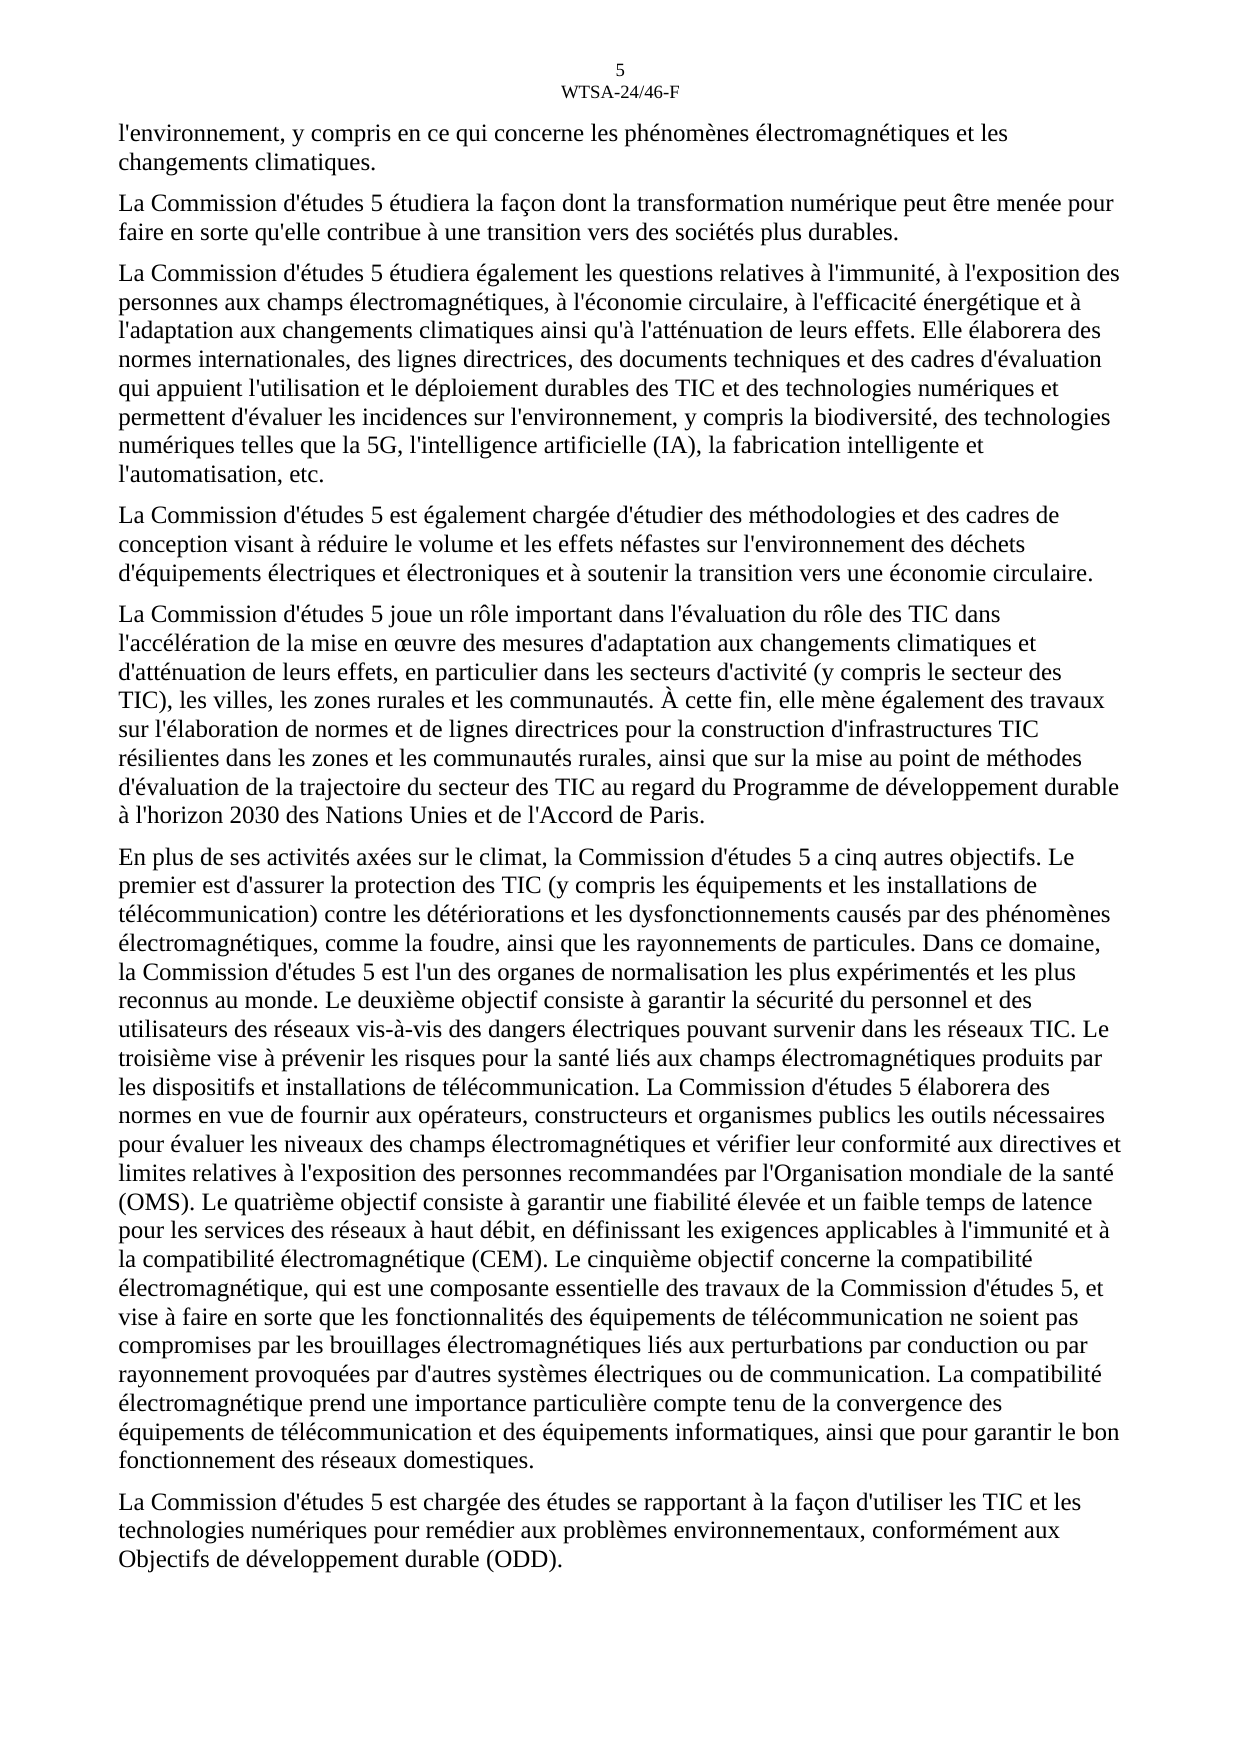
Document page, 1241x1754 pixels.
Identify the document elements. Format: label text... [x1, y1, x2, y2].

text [118, 118, 1122, 176]
text La Commission d'études 5 joue un rôle important dans l'évaluation du rôle des TIC dans l'accélération de la mise en œuvre des mesures d'adaptation aux changements climatiques et d'atténuation de leurs effets, en particulier dans les secteurs d'activité (y compris le secteur des TIC), les villes, les zones rurales et les communautés. À cette fin, elle mène également des travaux sur l'élaboration de normes et de lignes directrices pour la construction d'infrastructures TIC résilientes dans les zones et les communautés rurales, ainsi que sur la mise au point de méthodes d'évaluation de la trajectoire du secteur des TIC au regard du Programme de développement durable à l'horizon 2030 des Nations Unies et de l'Accord de Paris. [118, 599, 1122, 829]
text La Commission d'études 5 est également chargée d'étudier des méthodologies et des cadres de conception visant à réduire le volume et les effets néfastes sur l'environnement des déchets d'équipements électriques et électroniques et à soutenir la transition vers une économie circulaire. [118, 501, 1122, 587]
text La Commission d'études 5 étudiera également les questions relatives à l'immunité, à l'exposition des personnes aux champs électromagnétiques, à l'économie circulaire, à l'efficacité énergétique et à l'adaptation aux changements climatiques ainsi qu'à l'atténuation de leurs effets. Elle élaborera des normes internationales, des lignes directrices, des documents techniques et des cadres d'évaluation qui appuient l'utilisation et le déploiement durables des TIC et des technologies numériques et permettent d'évaluer les incidences sur l'environnement, y compris la biodiversité, des technologies numériques telles que la 5G, l'intelligence artificielle (IA), la fabrication intelligente et l'automatisation, etc. [118, 258, 1122, 488]
text La Commission d'études 5 étudiera la façon dont la transformation numérique peut être menée pour faire en sorte qu'elle contribue à une transition vers des sociétés plus durables. [118, 188, 1122, 246]
text En plus de ses activités axées sur le climat, la Commission d'études 5 a cinq autres objectifs. Le premier est d'assurer la protection des TIC (y compris les équipements et les installations de télécommunication) contre les détériorations et les dysfonctionnements causés par des phénomènes électromagnétiques, comme la foudre, ainsi que les rayonnements de particules. Dans ce domaine, la Commission d'études 5 est l'un des organes de normalisation les plus expérimentés et les plus reconnus au monde. Le deuxième objectif consiste à garantir la sécurité du personnel et des utilisateurs des réseaux vis-à-vis des dangers électriques pouvant survenir dans les réseaux TIC. Le troisième vise à prévenir les risques pour la santé liés aux champs électromagnétiques produits par les dispositifs et installations de télécommunication. La Commission d'études 5 élaborera des normes en vue de fournir aux opérateurs, constructeurs et organismes publics les outils nécessaires pour évaluer les niveaux des champs électromagnétiques et vérifier leur conformité aux directives et limites relatives à l'exposition des personnes recommandées par l'Organisation mondiale de la santé (OMS). Le quatrième objectif consiste à garantir une fiabilité élevée et un faible temps de latence pour les services des réseaux à haut débit, en définissant les exigences applicables à l'immunité et à la compatibilité électromagnétique (CEM). Le cinquième objectif concerne la compatibilité électromagnétique, qui est une composante essentielle des travaux de la Commission d'études 5, et vise à faire en sorte que les fonctionnalités des équipements de télécommunication ne soient pas compromises par les brouillages électromagnétiques liés aux perturbations par conduction ou par rayonnement provoquées par d'autres systèmes électriques ou de communication. La compatibilité électromagnétique prend une importance particulière compte tenu de la convergence des équipements de télécommunication et des équipements informatiques, ainsi que pour garantir le bon fonctionnement des réseaux domestiques. [118, 842, 1122, 1474]
text La Commission d'études 5 est chargée des études se rapportant à la façon d'utiliser les TIC et les technologies numériques pour remédier aux problèmes environnementaux, conformément aux Objectifs de développement durable (ODD). [118, 1487, 1122, 1573]
